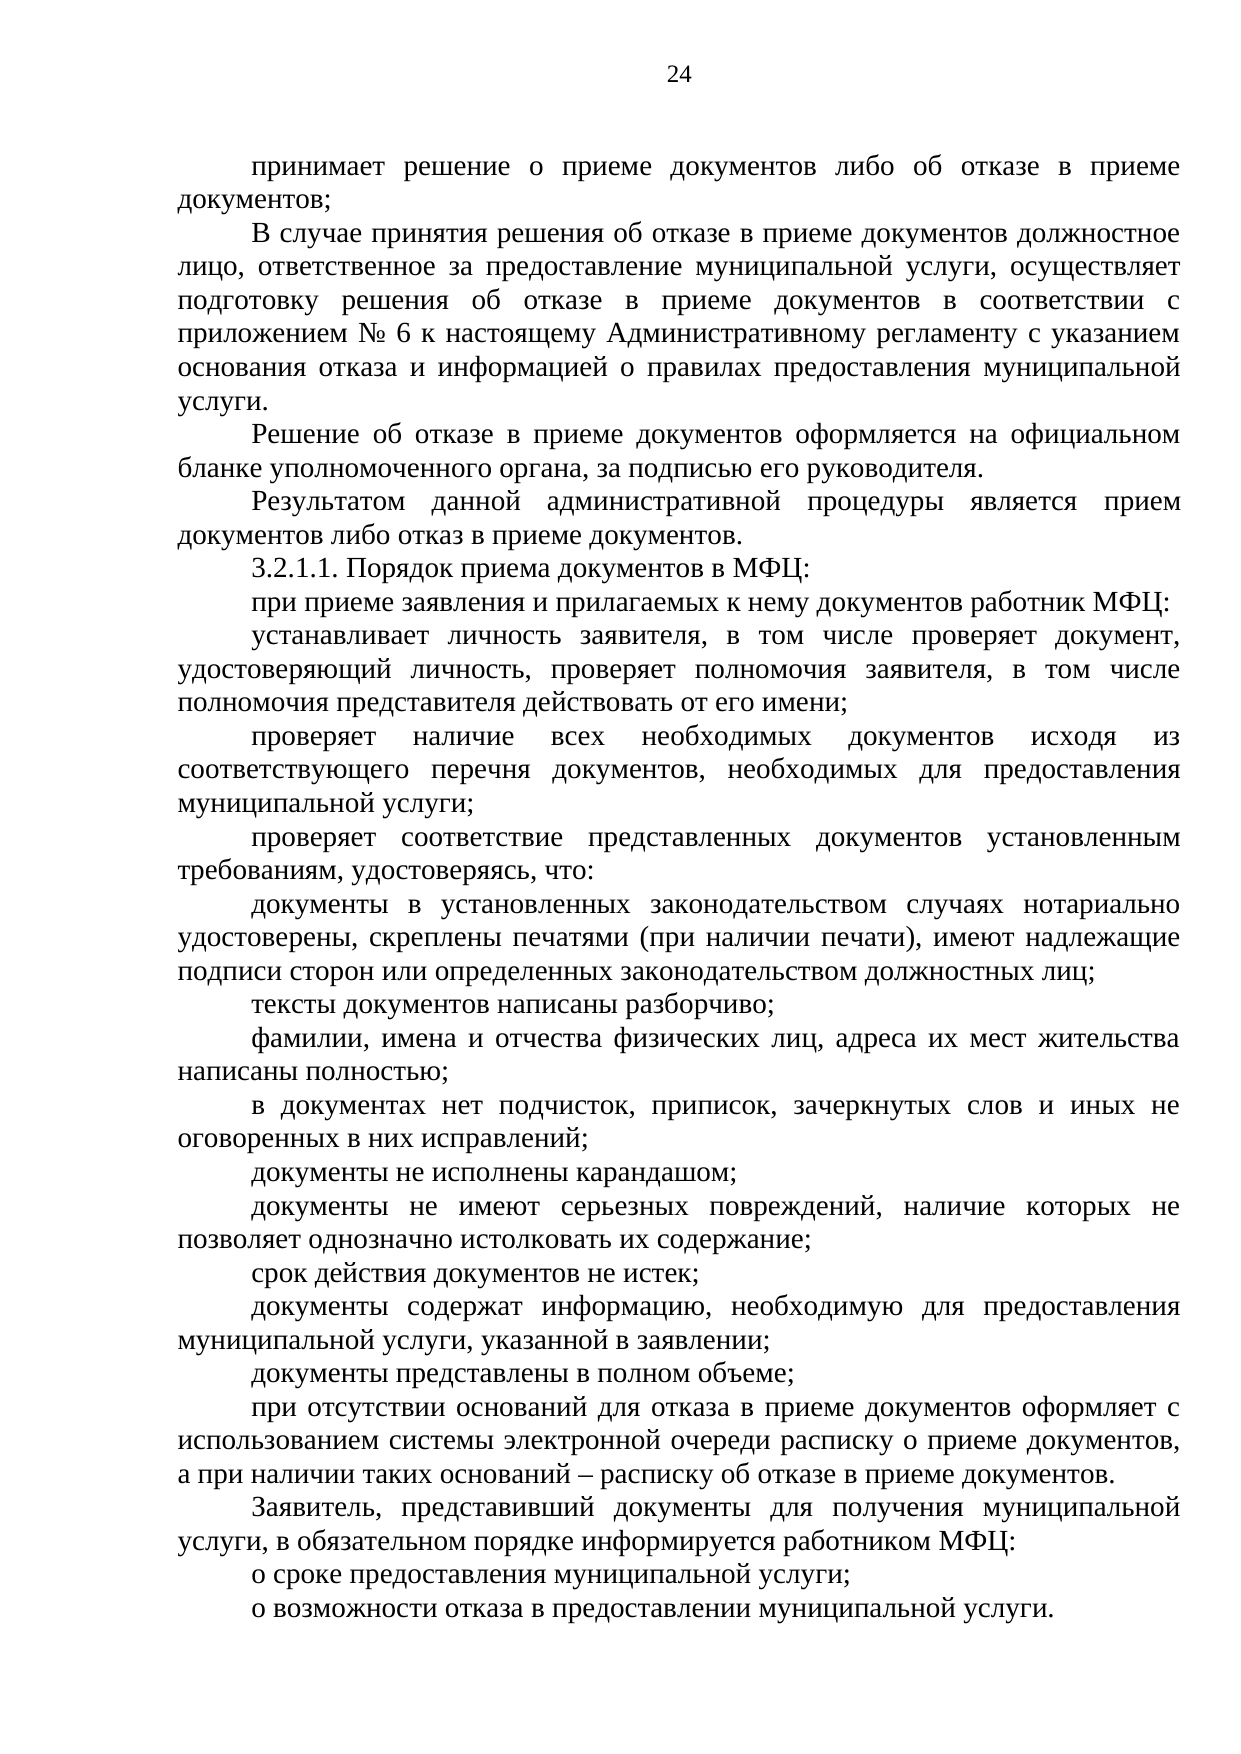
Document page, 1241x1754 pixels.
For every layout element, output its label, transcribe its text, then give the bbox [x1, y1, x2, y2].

text о возможности отказа в предоставлении муниципальной услуги. [177, 1590, 1181, 1624]
text проверяет наличие всех необходимых документов исходя из соответствующего перечня документов, необходимых для предоставления муниципальной услуги; [177, 718, 1181, 819]
text срок действия документов не истек; [177, 1255, 1181, 1288]
text Решение об отказе в приеме документов оформляется на официальном бланке уполномоченного органа, за подписью его руководителя. [177, 416, 1181, 483]
text документы содержат информацию, необходимую для предоставления муниципальной услуги, указанной в заявлении; [177, 1288, 1181, 1355]
text Результатом данной административной процедуры является прием документов либо отказ в приеме документов. [177, 483, 1181, 550]
text фамилии, имена и отчества физических лиц, адреса их мест жительства написаны полностью; [177, 1020, 1181, 1087]
text документы не имеют серьезных повреждений, наличие которых не позволяет однозначно истолковать их содержание; [177, 1188, 1181, 1255]
text документы в установленных законодательством случаях нотариально удостоверены, скреплены печатями (при наличии печати), имеют надлежащие подписи сторон или определенных законодательством должностных лиц; [177, 886, 1181, 986]
text в документах нет подчисток, приписок, зачеркнутых слов и иных не оговоренных в них исправлений; [177, 1087, 1181, 1154]
text документы представлены в полном объеме; [177, 1355, 1181, 1389]
text принимает решение о приеме документов либо об отказе в приеме документов; [177, 148, 1181, 215]
text документы не исполнены карандашом; [177, 1154, 1181, 1188]
text 3.2.1.1. Порядок приема документов в МФЦ: [177, 550, 1181, 584]
text при отсутствии оснований для отказа в приеме документов оформляет с использованием системы электронной очереди расписку о приеме документов, а при наличии таких оснований – расписку об отказе в приеме документов. [177, 1389, 1181, 1489]
text при приеме заявления и прилагаемых к нему документов работник МФЦ: [177, 584, 1181, 617]
text тексты документов написаны разборчиво; [177, 986, 1181, 1020]
text Заявитель, представивший документы для получения муниципальной услуги, в обязательном порядке информируется работником МФЦ: [177, 1489, 1181, 1557]
text В случае принятия решения об отказе в приеме документов должностное лицо, ответственное за предоставление муниципальной услуги, осуществляет подготовку решения об отказе в приеме документов в соответствии с приложением № 6 к настоящему Административному регламенту с указанием основания отказа и информацией о правилах предоставления муниципальной услуги. [177, 215, 1181, 416]
text устанавливает личность заявителя, в том числе проверяет документ, удостоверяющий личность, проверяет полномочия заявителя, в том числе полномочия представителя действовать от его имени; [177, 617, 1181, 718]
text о сроке предоставления муниципальной услуги; [177, 1557, 1181, 1590]
text проверяет соответствие представленных документов установленным требованиям, удостоверяясь, что: [177, 819, 1181, 886]
